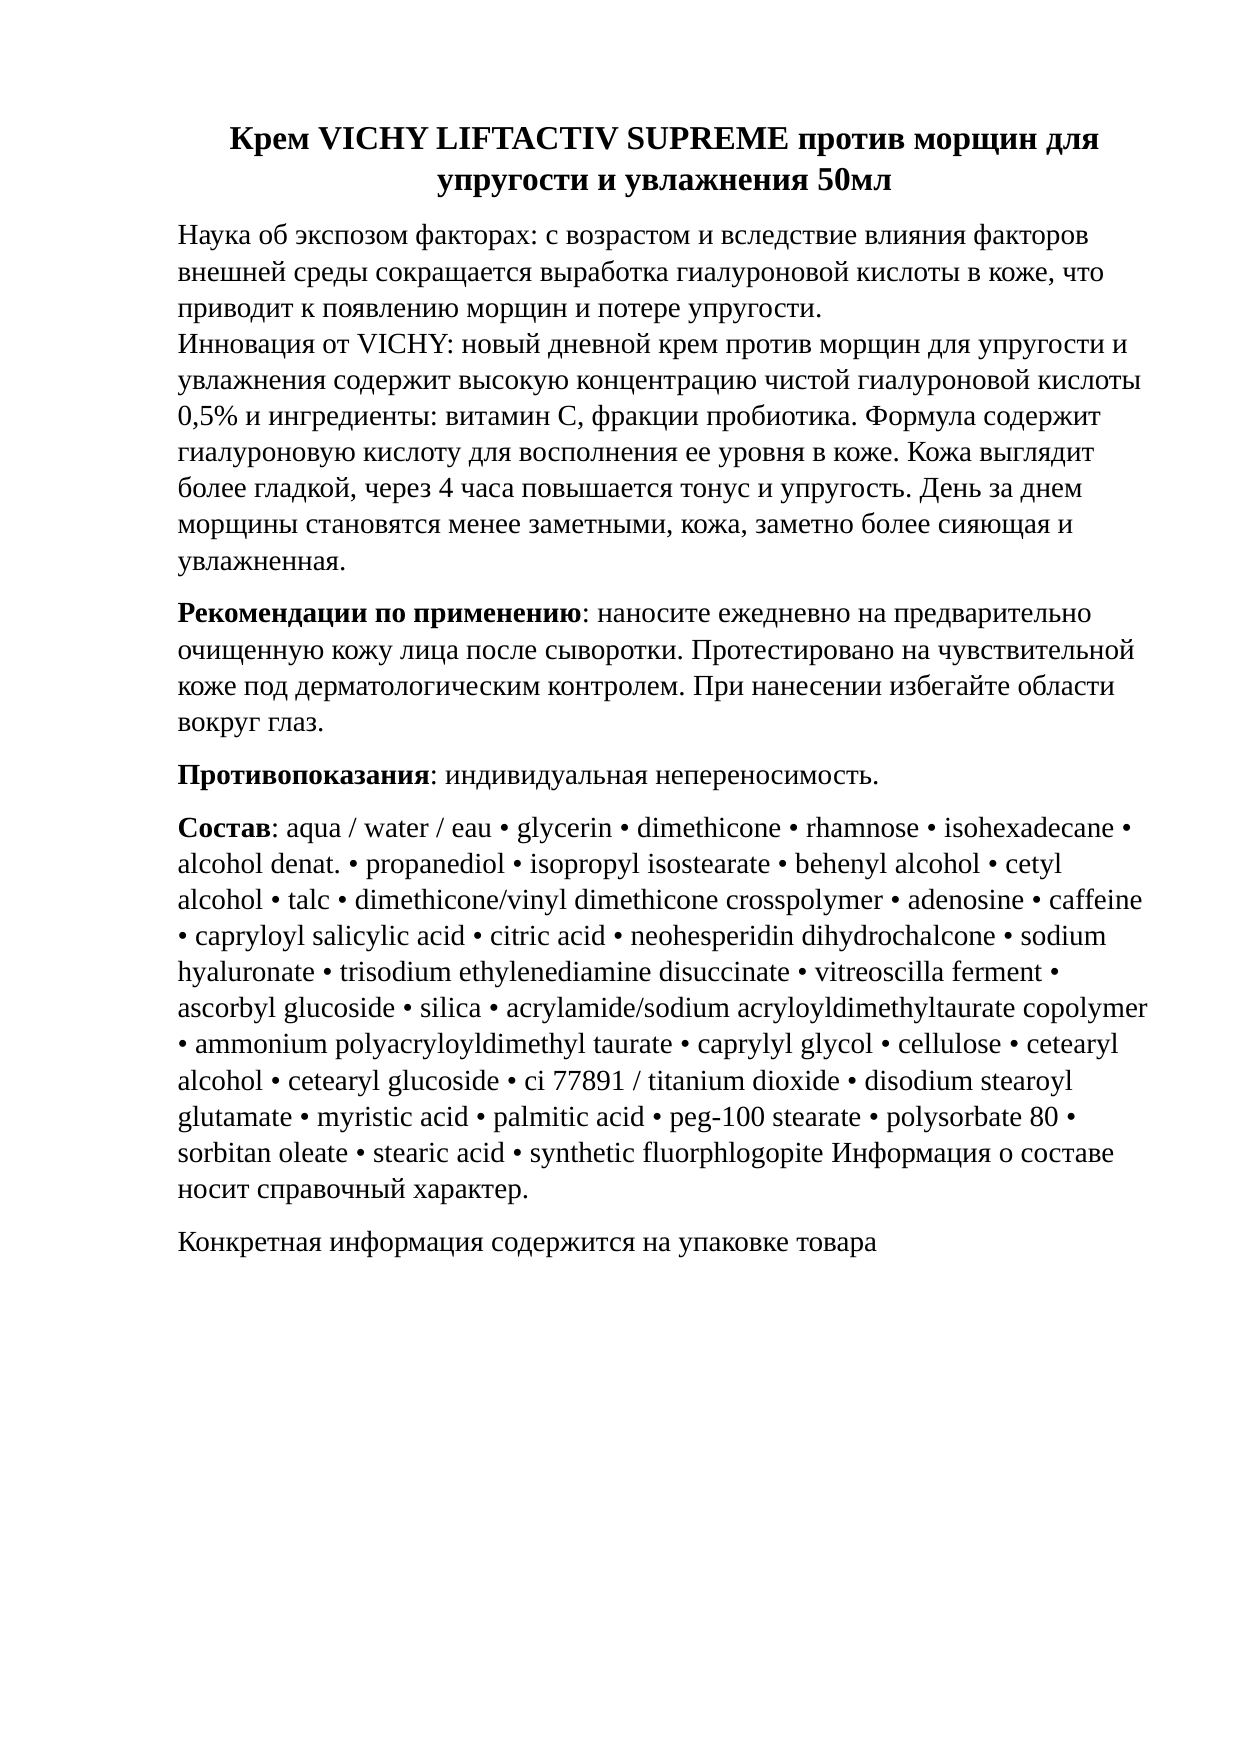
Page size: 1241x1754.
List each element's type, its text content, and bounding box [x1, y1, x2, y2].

text Противопоказания: индивидуальная непереносимость. [177, 757, 1152, 790]
text Наука об экспозом факторах: с возрастом и вследствие влияния факторов внешней среды сокращается выработка гиалуроновой кислоты в коже, что приводит к появлению морщин и потере упругости. Инновация от VICHY: новый дневной крем против морщин для упругости и увлажнения содержит высокую концентрацию чистой гиалуроновой кислоты 0,5% и ингредиенты: витамин С, фракции пробиотика. Формула содержит гиалуроновую кислоту для восполнения ее уровня в коже. Кожа выглядит более гладкой, через 4 часа повышается тонус и упругость. День за днем морщины становятся менее заметными, кожа, заметно более сияющая и увлажненная. [177, 217, 1152, 576]
text Крем VICHY LIFTACTIV SUPREME против морщин для упругости и увлажнения 50мл [177, 118, 1152, 198]
text Конкретная информация содержится на упаковке товара [177, 1224, 1152, 1257]
text Рекомендации по применению: наносите ежедневно на предварительно очищенную кожу лица после сыворотки. Протестировано на чувствительной коже под дерматологическим контролем. При нанесении избегайте области вокруг глаз. [177, 596, 1152, 738]
text Состав: aqua / water / eau • glycerin • dimethicone • rhamnose • isohexadecane • alcohol denat. • propanediol • isopropyl isostearate • behenyl alcohol • cetyl alcohol • talc • dimethicone/vinyl dimethicone crosspolymer • adenosine • caffeine • capryloyl salicylic acid • citric acid • neohesperidin dihydrochalcone • sodium hyaluronate • trisodium ethylenediamine disuccinate • vitreoscilla ferment • ascorbyl glucoside • silica • acrylamide/sodium acryloyldimethyltaurate copolymer • ammonium polyacryloyldimethyl taurate • caprylyl glycol • cellulose • cetearyl alcohol • cetearyl glucoside • ci 77891 / titanium dioxide • disodium stearoyl glutamate • myristic acid • palmitic acid • peg-100 stearate • polysorbate 80 • sorbitan oleate • stearic acid • synthetic fluorphlogopite Информация о составе носит справочный характер. [177, 810, 1152, 1205]
